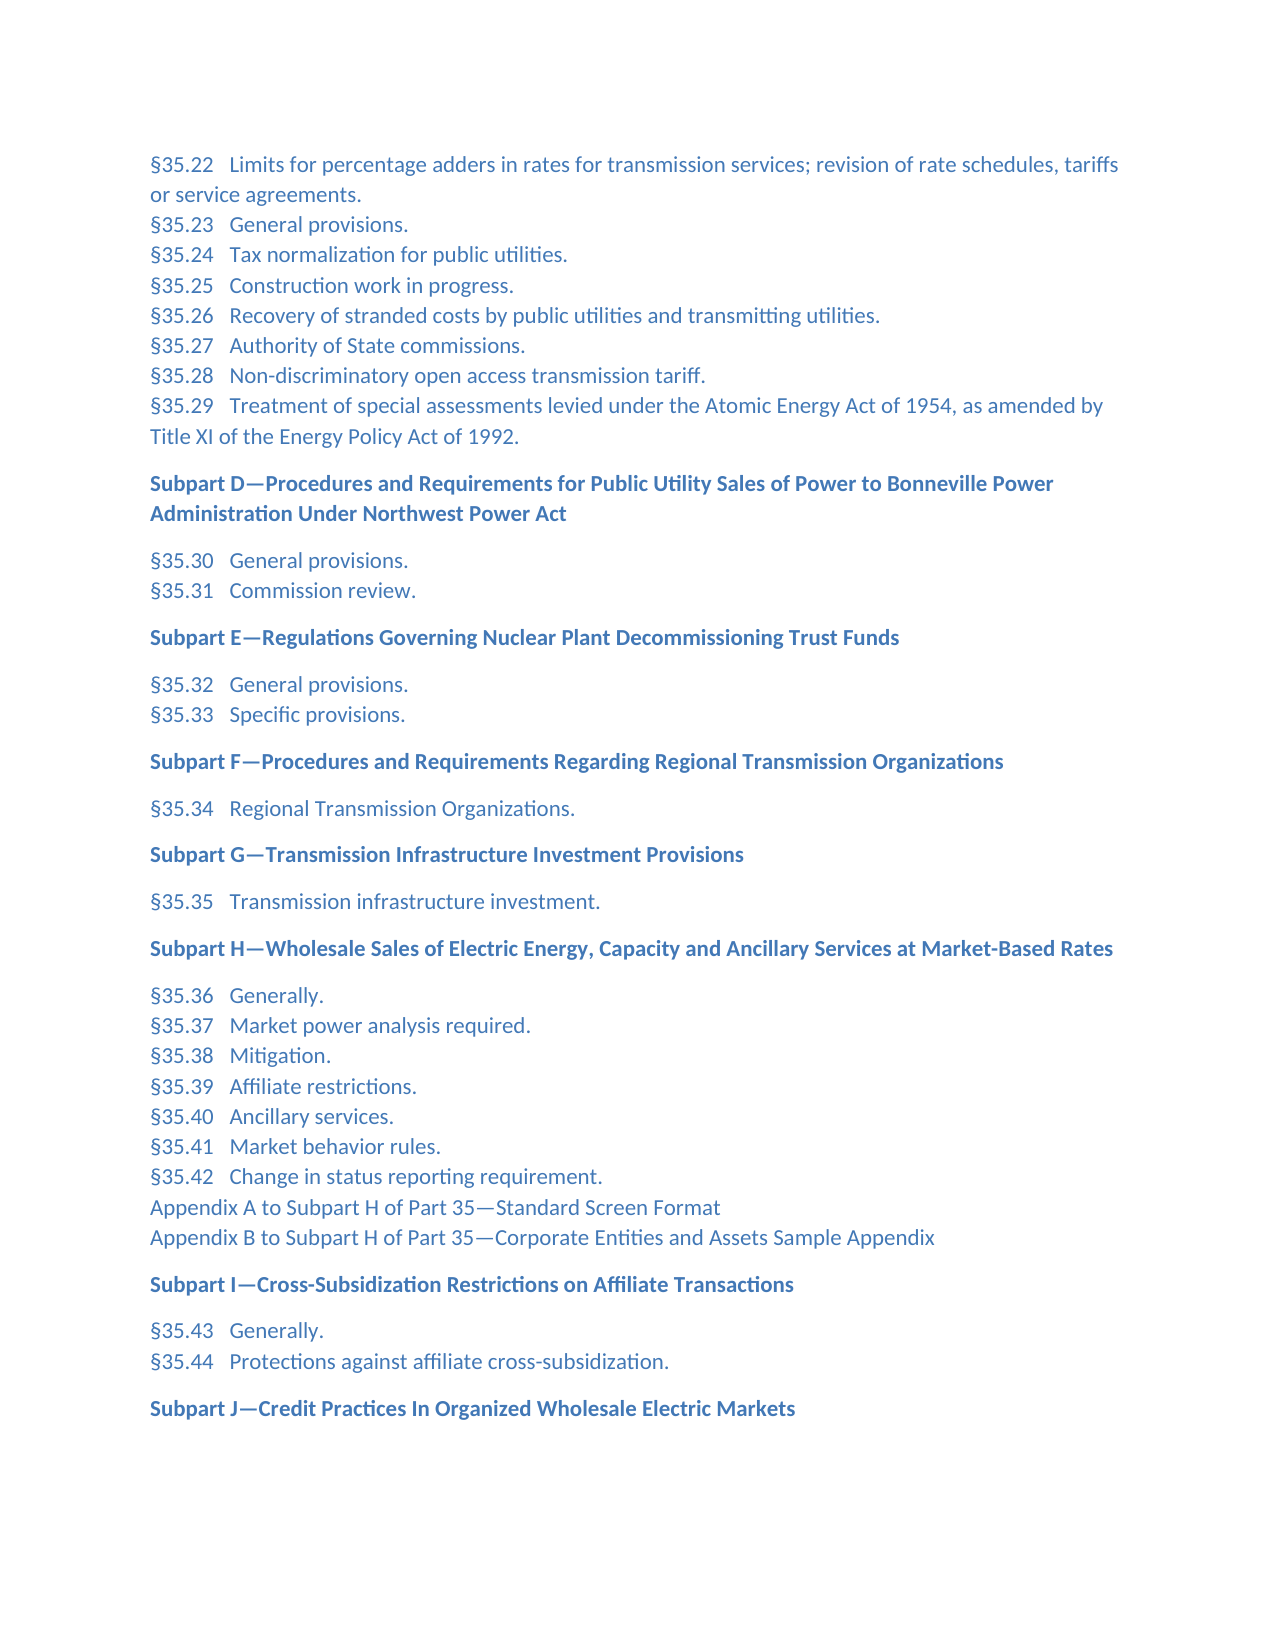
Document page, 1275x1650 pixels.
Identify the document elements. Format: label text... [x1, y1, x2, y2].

text Subpart G—Transmission Infrastructure Investment Provisions [150, 841, 1125, 869]
text §35.36 Generally. §35.37 Market power analysis required. §35.38 Mitigation. §35.39 Affiliate restrictions. §35.40 Ancillary services. §35.41 Market behavior rules. §35.42 Change in status reporting requirement. Appendix A to Subpart H of Part 35—Standard Screen Format Appendix B to Subpart H of Part 35—Corporate Entities and Assets Sample Appendix [150, 981, 1125, 1251]
text §35.34 Regional Transmission Organizations. [150, 794, 1125, 822]
text Subpart E—Regulations Governing Nuclear Plant Decommissioning Trust Funds [150, 623, 1125, 651]
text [150, 150, 1125, 450]
text Subpart H—Wholesale Sales of Electric Energy, Capacity and Ancillary Services at Market-Based Rates [150, 934, 1125, 962]
text §35.35 Transmission infrastructure investment. [150, 887, 1125, 916]
text §35.43 Generally. §35.44 Protections against affiliate cross-subsidization. [150, 1317, 1125, 1375]
text Subpart F—Procedures and Requirements Regarding Regional Transmission Organizations [150, 747, 1125, 775]
text Subpart J—Credit Practices In Organized Wholesale Electric Markets [150, 1394, 1125, 1422]
text §35.30 General provisions. §35.31 Commission review. [150, 546, 1125, 604]
text Subpart I—Cross-Subsidization Restrictions on Affiliate Transactions [150, 1270, 1125, 1298]
text §35.32 General provisions. §35.33 Specific provisions. [150, 670, 1125, 728]
text Subpart D—Procedures and Requirements for Public Utility Sales of Power to Bonneville Power Administration Under Northwest Power Act [150, 469, 1125, 527]
